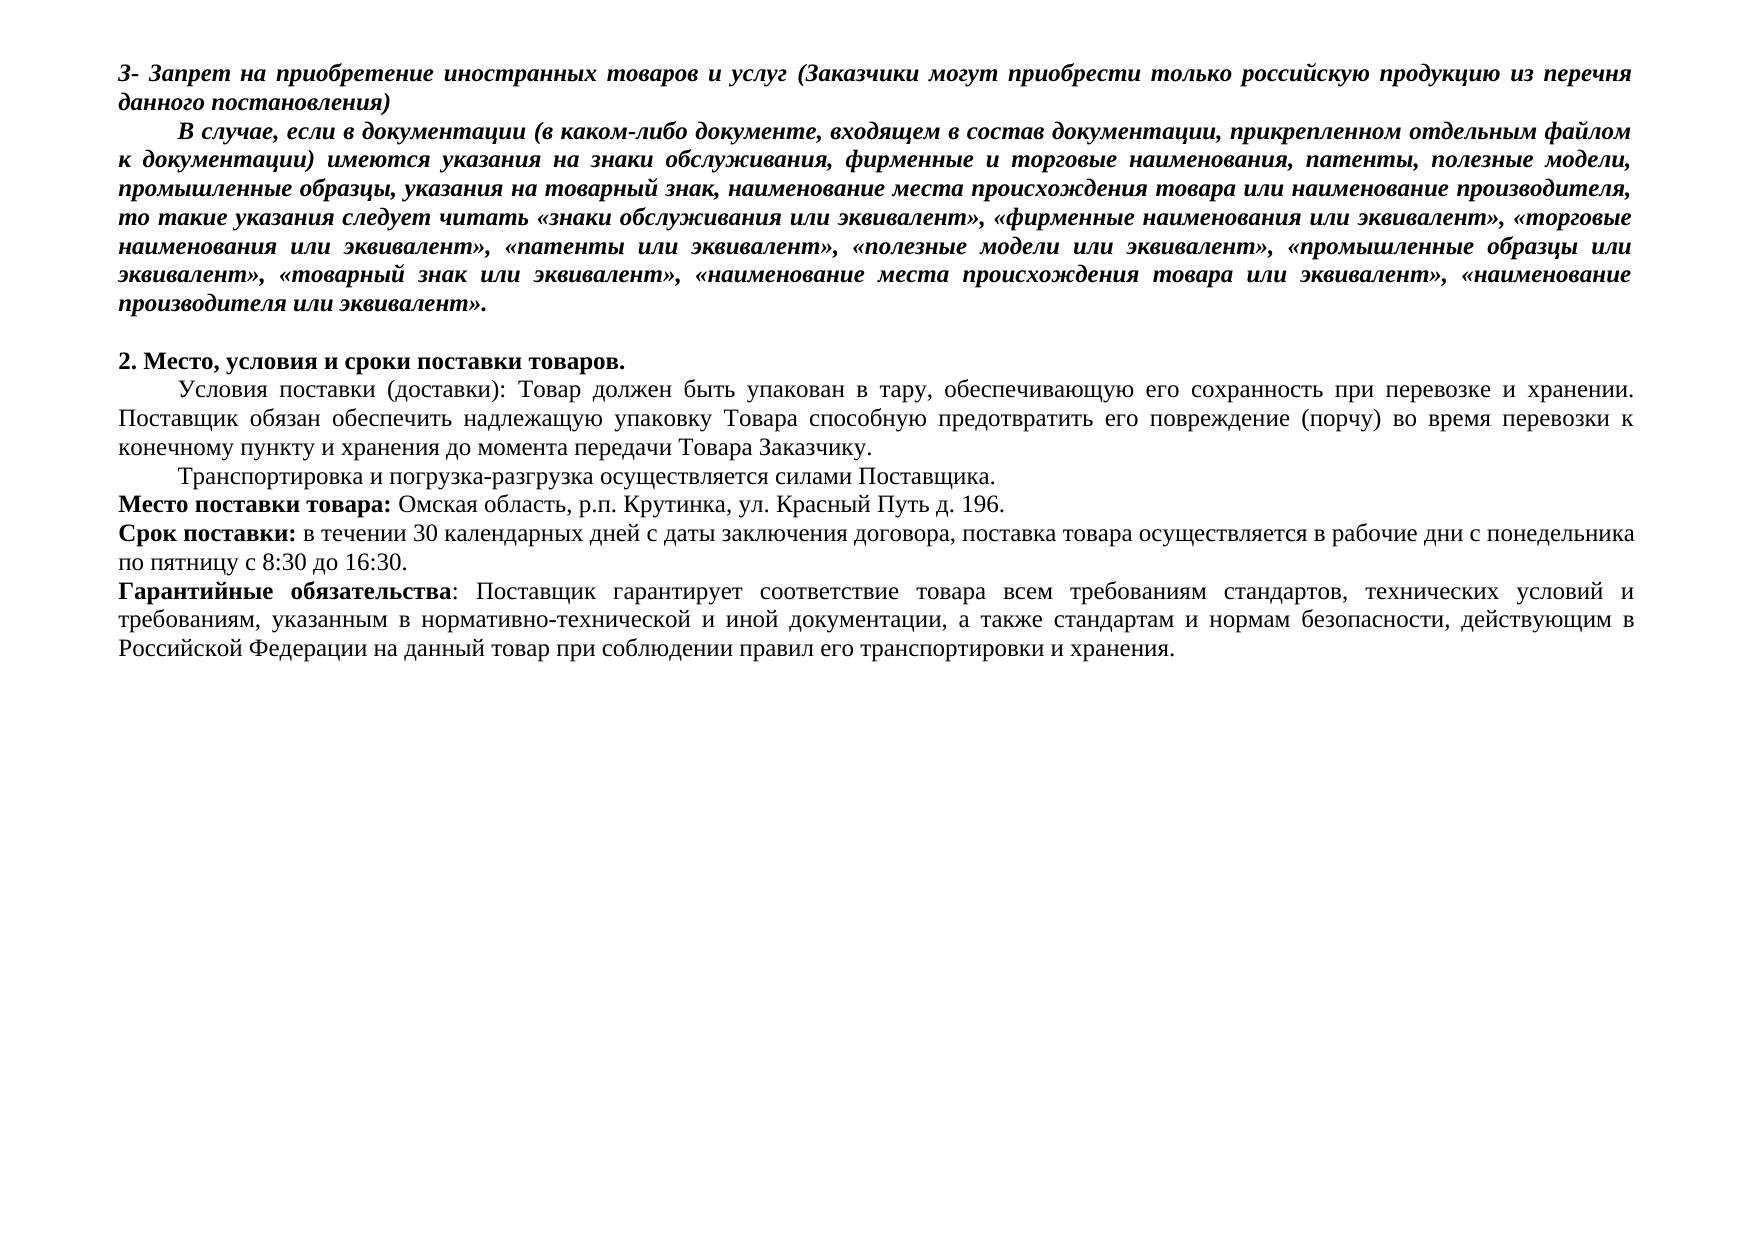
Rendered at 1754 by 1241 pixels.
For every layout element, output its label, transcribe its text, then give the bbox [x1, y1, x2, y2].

text Место поставки товара: Омская область, р.п. Крутинка, ул. Красный Путь д. 196. [118, 489, 1636, 518]
text Транспортировка и погрузка-разгрузка осуществляется силами Поставщика. [118, 461, 1636, 489]
text З- Запрет на приобретение иностранных товаров и услуг (Заказчики могут приобрести только российскую продукцию из перечня данного постановления) [118, 58, 1636, 116]
text Условия поставки (доставки): Товар должен быть упакован в тару, обеспечивающую его сохранность при перевозке и хранении. Поставщик обязан обеспечить надлежащую упаковку Товара способную предотвратить его повреждение (порчу) во время перевозки к конечному пункту и хранения до момента передачи Товара Заказчику. [118, 374, 1636, 461]
text 2. Место, условия и сроки поставки товаров. [118, 346, 1636, 374]
text Гарантийные обязательства: Поставщик гарантирует соответствие товара всем требованиям стандартов, технических условий и требованиям, указанным в нормативно-технической и иной документации, а также стандартам и нормам безопасности, действующим в Российской Федерации на данный товар при соблюдении правил его транспортировки и хранения. [118, 576, 1636, 662]
text Срок поставки: в течении 30 календарных дней с даты заключения договора, поставка товара осуществляется в рабочие дни с понедельника по пятницу с 8:30 до 16:30. [118, 518, 1636, 576]
text В случае, если в документации (в каком-либо документе, входящем в состав документации, прикрепленном отдельным файлом к документации) имеются указания на знаки обслуживания, фирменные и торговые наименования, патенты, полезные модели, промышленные образцы, указания на товарный знак, наименование места происхождения товара или наименование производителя, то такие указания следует читать «знаки обслуживания или эквивалент», «фирменные наименования или эквивалент», «торговые наименования или эквивалент», «патенты или эквивалент», «полезные модели или эквивалент», «промышленные образцы или эквивалент», «товарный знак или эквивалент», «наименование места происхождения товара или эквивалент», «наименование производителя или эквивалент». [118, 116, 1636, 317]
